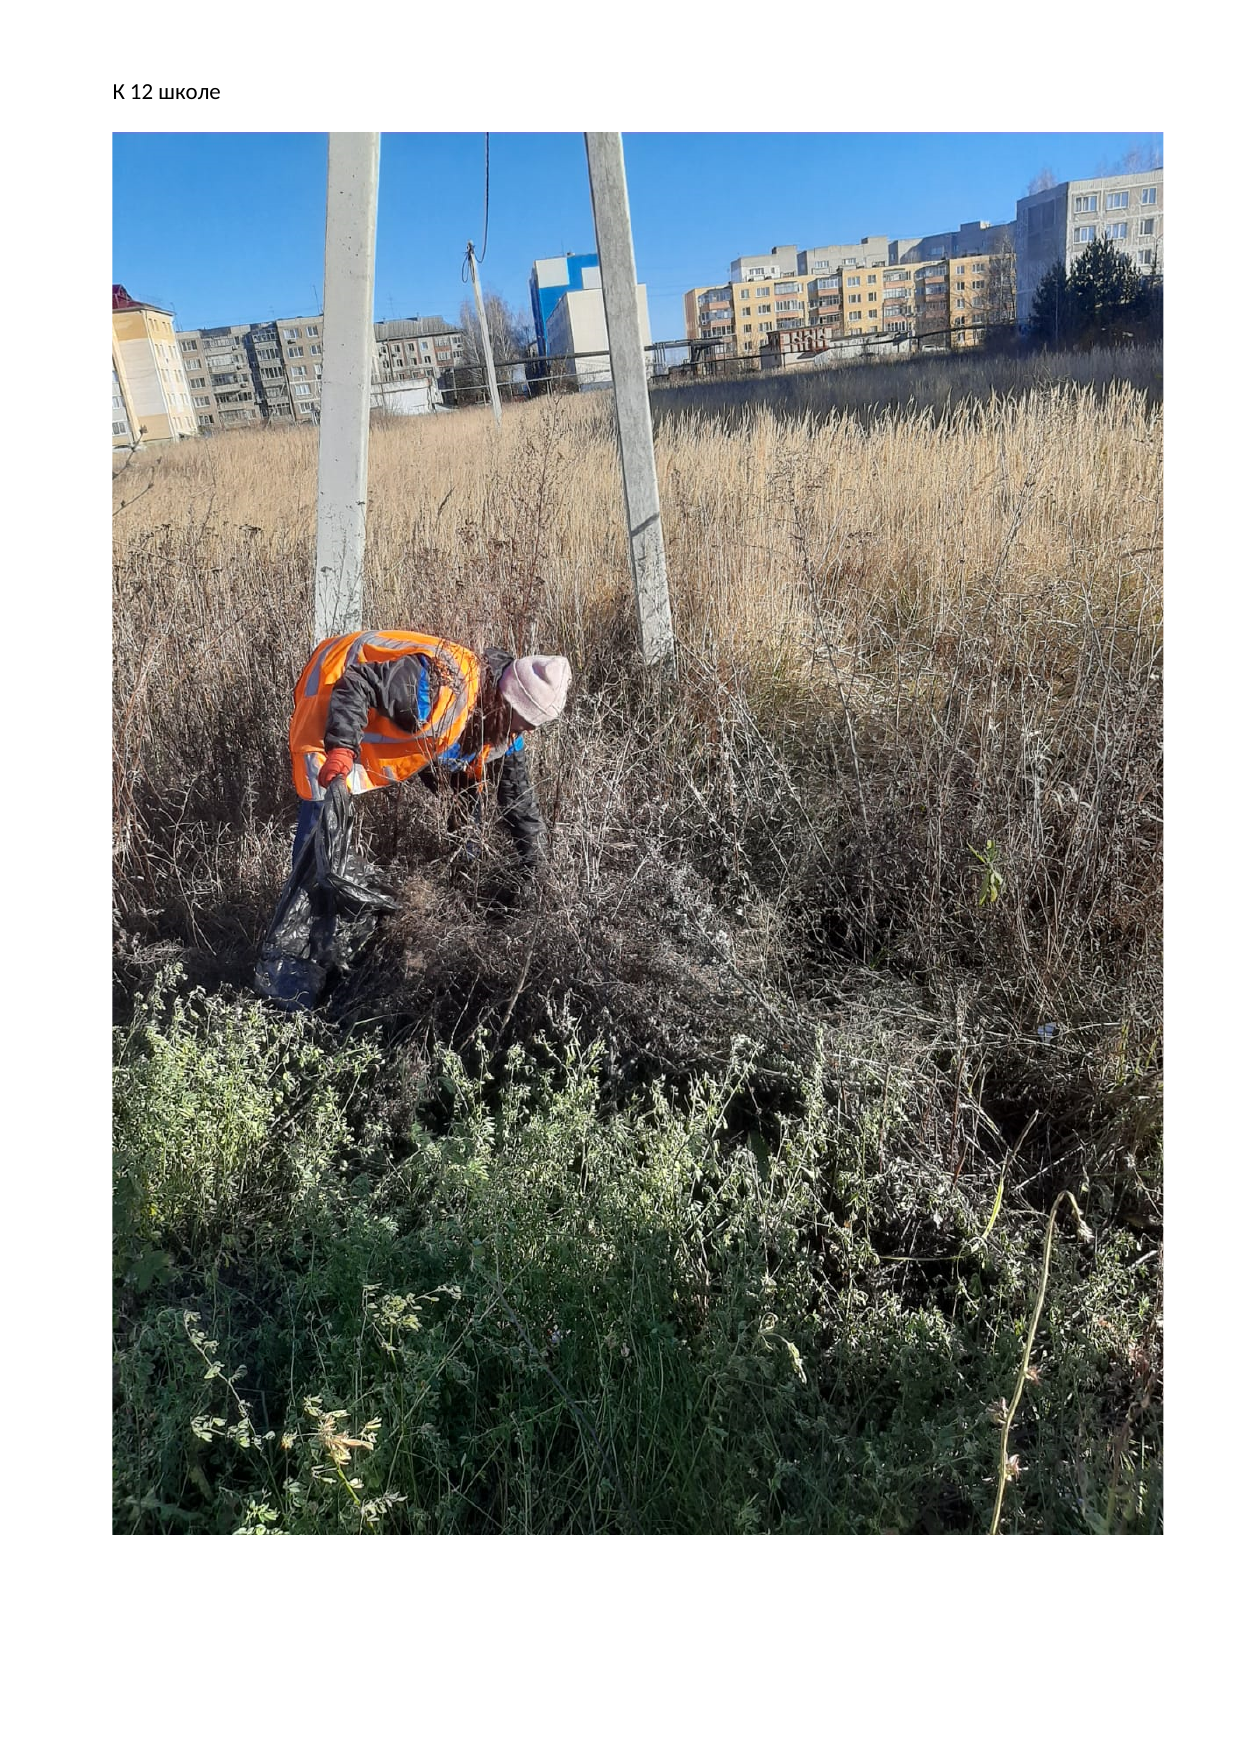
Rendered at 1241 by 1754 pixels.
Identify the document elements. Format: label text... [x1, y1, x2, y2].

picture [112, 132, 1164, 1535]
text К 12 школе [112, 77, 1163, 105]
